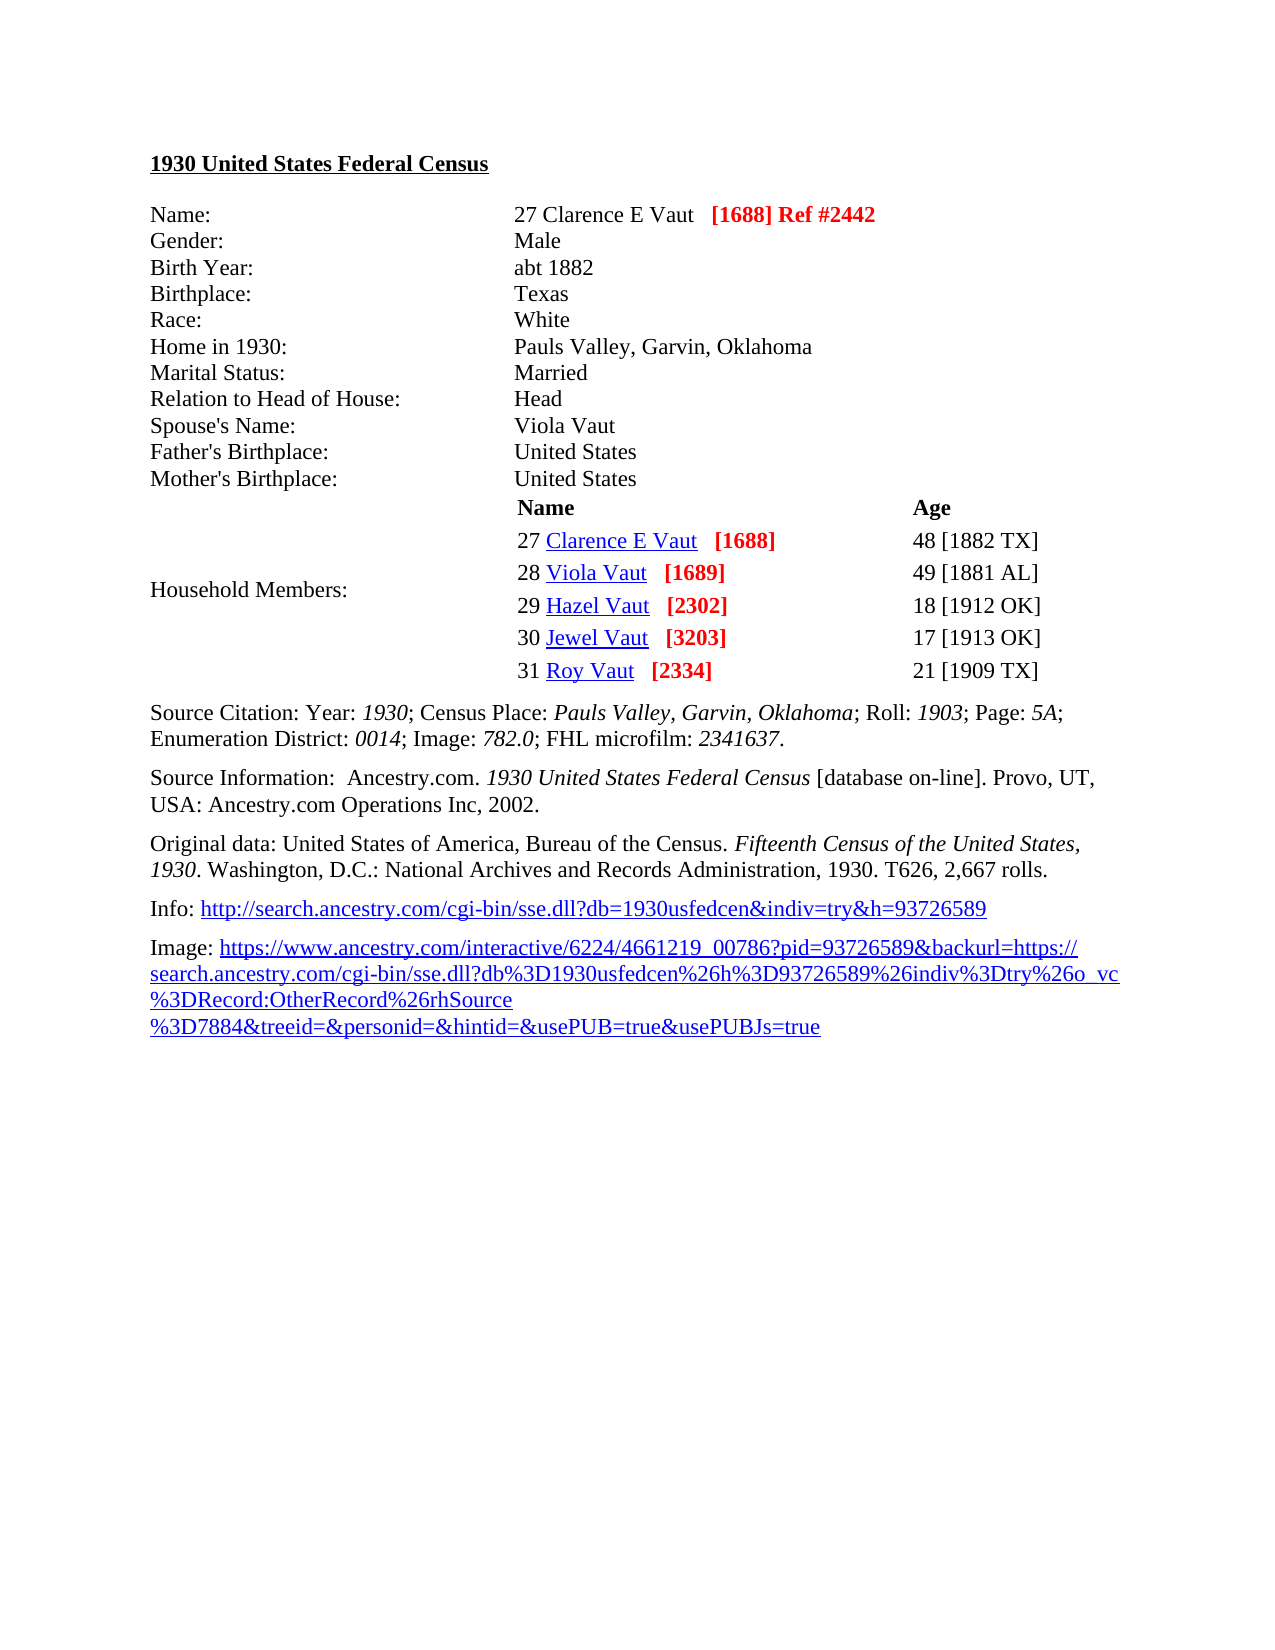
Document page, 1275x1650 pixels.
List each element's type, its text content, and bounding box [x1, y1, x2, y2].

table_cell Pauls Valley, Garvin, Oklahoma [514, 333, 1125, 359]
table_cell Household Members: [150, 491, 514, 687]
table_cell Male [514, 228, 1125, 254]
text Source Citation: Year: 1930; Census Place: Pauls Valley, Garvin, Oklahoma; Roll: 1903; Page: 5A; Enumeration District: 0014; Image: 782.0; FHL microfilm: 2341637. [150, 699, 1125, 752]
table_cell Gender: [150, 228, 514, 254]
table_cell Mother's Birthplace: [150, 465, 514, 491]
table_cell Home in 1930: [150, 333, 514, 359]
table_cell Married [514, 359, 1125, 386]
text Info: http://search.ancestry.com/cgi-bin/sse.dll?db=1930usfedcen&indiv=try&h=93726589 [150, 895, 1125, 921]
table_cell [514, 491, 1125, 687]
table_cell United States [514, 438, 1125, 464]
table_cell Marital Status: [150, 359, 514, 386]
table_cell abt 1882 [514, 254, 1125, 280]
table_cell Father's Birthplace: [150, 438, 514, 464]
table_cell Head [514, 386, 1125, 412]
table_cell Relation to Head of House: [150, 386, 514, 412]
table_cell Race: [150, 306, 514, 333]
table_cell Spouse's Name: [150, 412, 514, 438]
table_header Name: [150, 201, 514, 227]
table_cell Birthplace: [150, 280, 514, 306]
text Original data: United States of America, Bureau of the Census. Fifteenth Census of the United States, 1930. Washington, D.C.: National Archives and Records Administration, 1930. T626, 2,667 rolls. [150, 829, 1125, 882]
table_cell Texas [514, 280, 1125, 306]
table_cell Birth Year: [150, 254, 514, 280]
text 1930 United States Federal Census [150, 150, 1125, 176]
text Source Information: Ancestry.com. 1930 United States Federal Census [database on-line]. Provo, UT, USA: Ancestry.com Operations Inc, 2002. [150, 764, 1125, 817]
table_cell United States [514, 465, 1125, 491]
table_header 27 Clarence E Vaut [1688] Ref #2442 [514, 201, 1125, 227]
table_cell White [514, 306, 1125, 333]
table_cell Viola Vaut [514, 412, 1125, 438]
text Image: https://www.ancestry.com/interactive/6224/4661219_00786?pid=93726589&backurl=https://search.ancestry.com/cgi-bin/sse.dll?db%3D1930usfedcen%26h%3D93726589%26indiv%3Dtry%26o_vc%3DRecord:OtherRecord%26rhSource%3D7884&treeid=&personid=&hintid=&usePUB=true&usePUBJs=true [150, 934, 1125, 1039]
